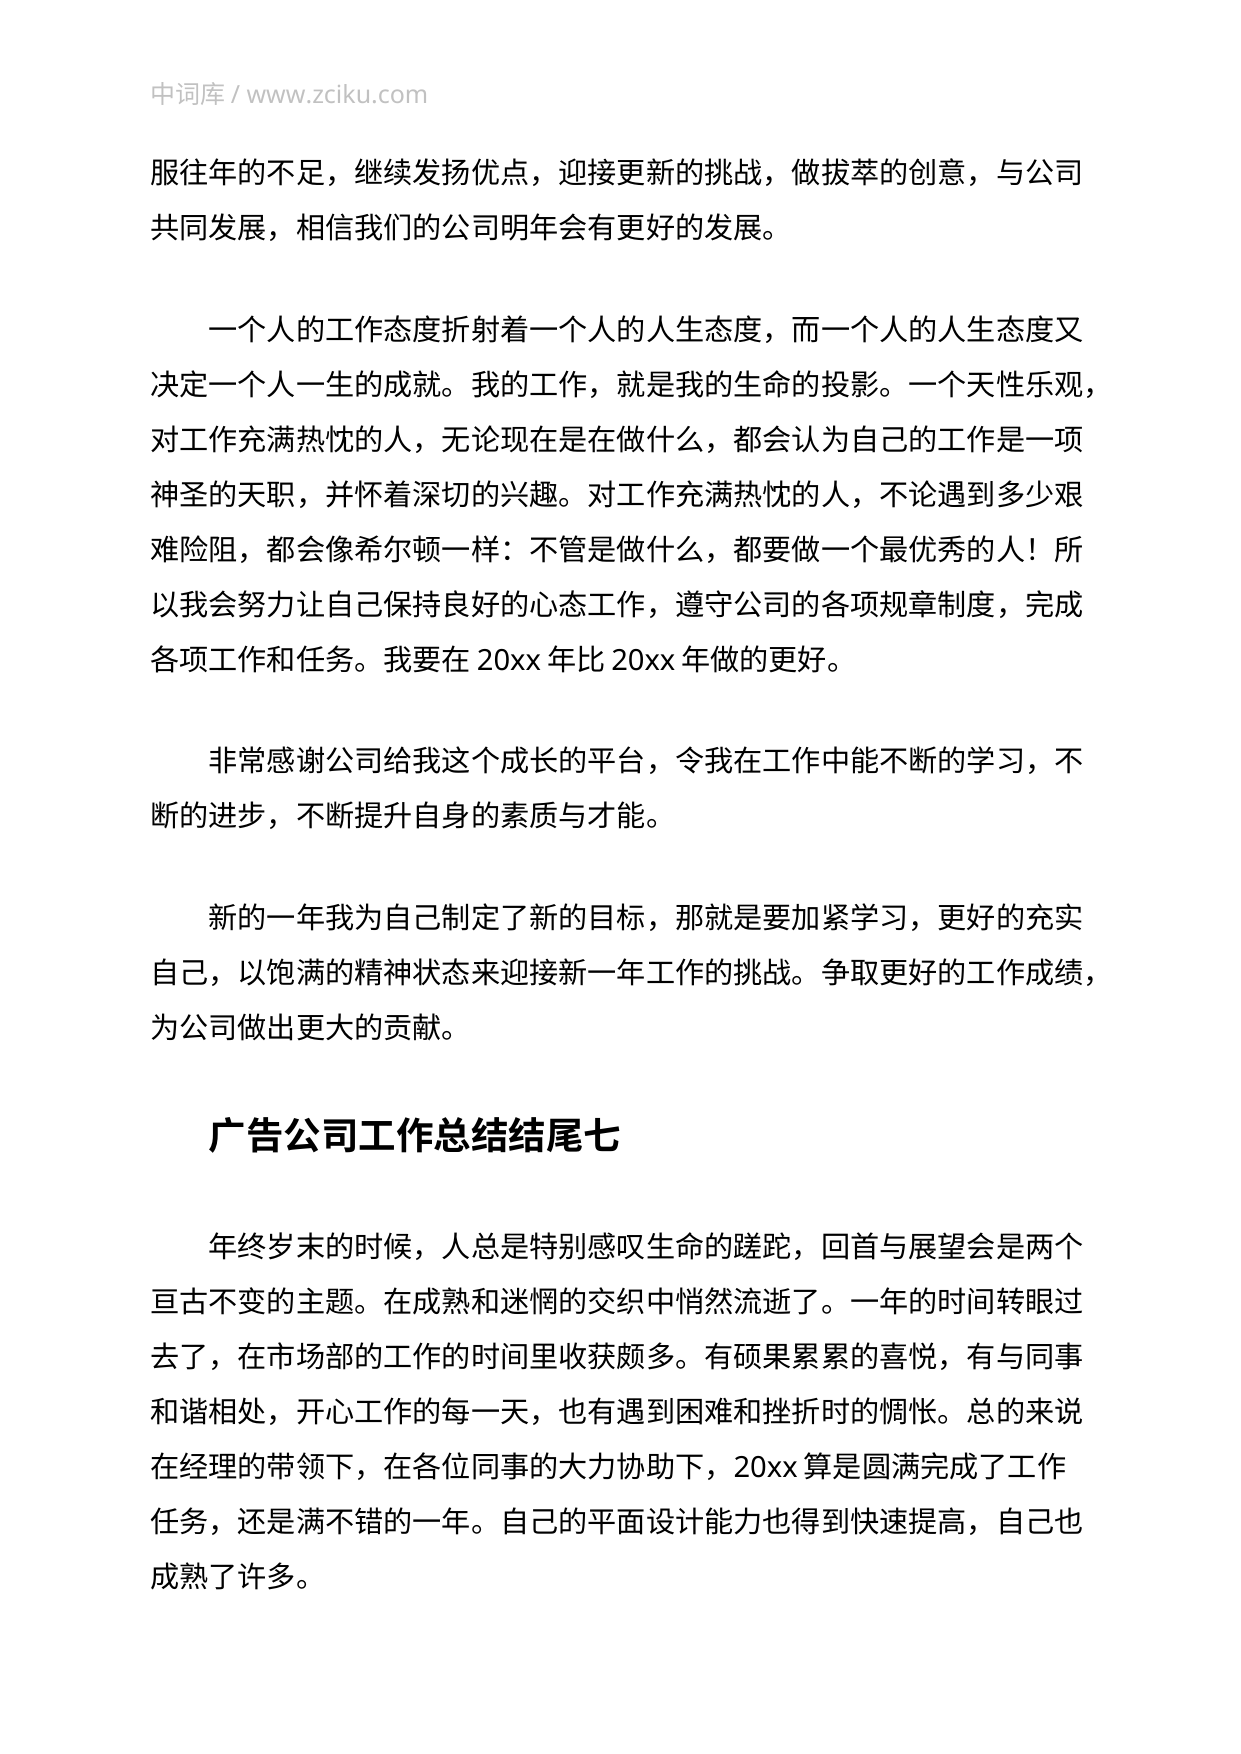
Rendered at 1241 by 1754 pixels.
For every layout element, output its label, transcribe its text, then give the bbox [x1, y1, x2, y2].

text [150, 150, 1090, 247]
text 非常感谢公司给我这个成长的平台，令我在工作中能不断的学习，不断的进步，不断提升自身的素质与才能。 [150, 738, 1090, 835]
text 广告公司工作总结结尾七 [150, 1106, 1090, 1161]
text 新的一年我为自己制定了新的目标，那就是要加紧学习，更好的充实自己，以饱满的精神状态来迎接新一年工作的挑战。争取更好的工作成绩，为公司做出更大的贡献。 [150, 895, 1090, 1047]
text 年终岁末的时候，人总是特别感叹生命的蹉跎，回首与展望会是两个亘古不变的主题。在成熟和迷惘的交织中悄然流逝了。一年的时间转眼过去了，在市场部的工作的时间里收获颇多。有硕果累累的喜悦，有与同事和谐相处，开心工作的每一天，也有遇到困难和挫折时的惆怅。总的来说在经理的带领下，在各位同事的大力协助下，20xx算是圆满完成了工作任务，还是满不错的一年。自己的平面设计能力也得到快速提高，自己也成熟了许多。 [150, 1224, 1090, 1595]
text 一个人的工作态度折射着一个人的人生态度，而一个人的人生态度又决定一个人一生的成就。我的工作，就是我的生命的投影。一个天性乐观，对工作充满热忱的人，无论现在是在做什么，都会认为自己的工作是一项神圣的天职，并怀着深切的兴趣。对工作充满热忱的人，不论遇到多少艰难险阻，都会像希尔顿一样：不管是做什么，都要做一个最优秀的人！所以我会努力让自己保持良好的心态工作，遵守公司的各项规章制度，完成各项工作和任务。我要在20xx年比20xx年做的更好。 [150, 307, 1090, 678]
